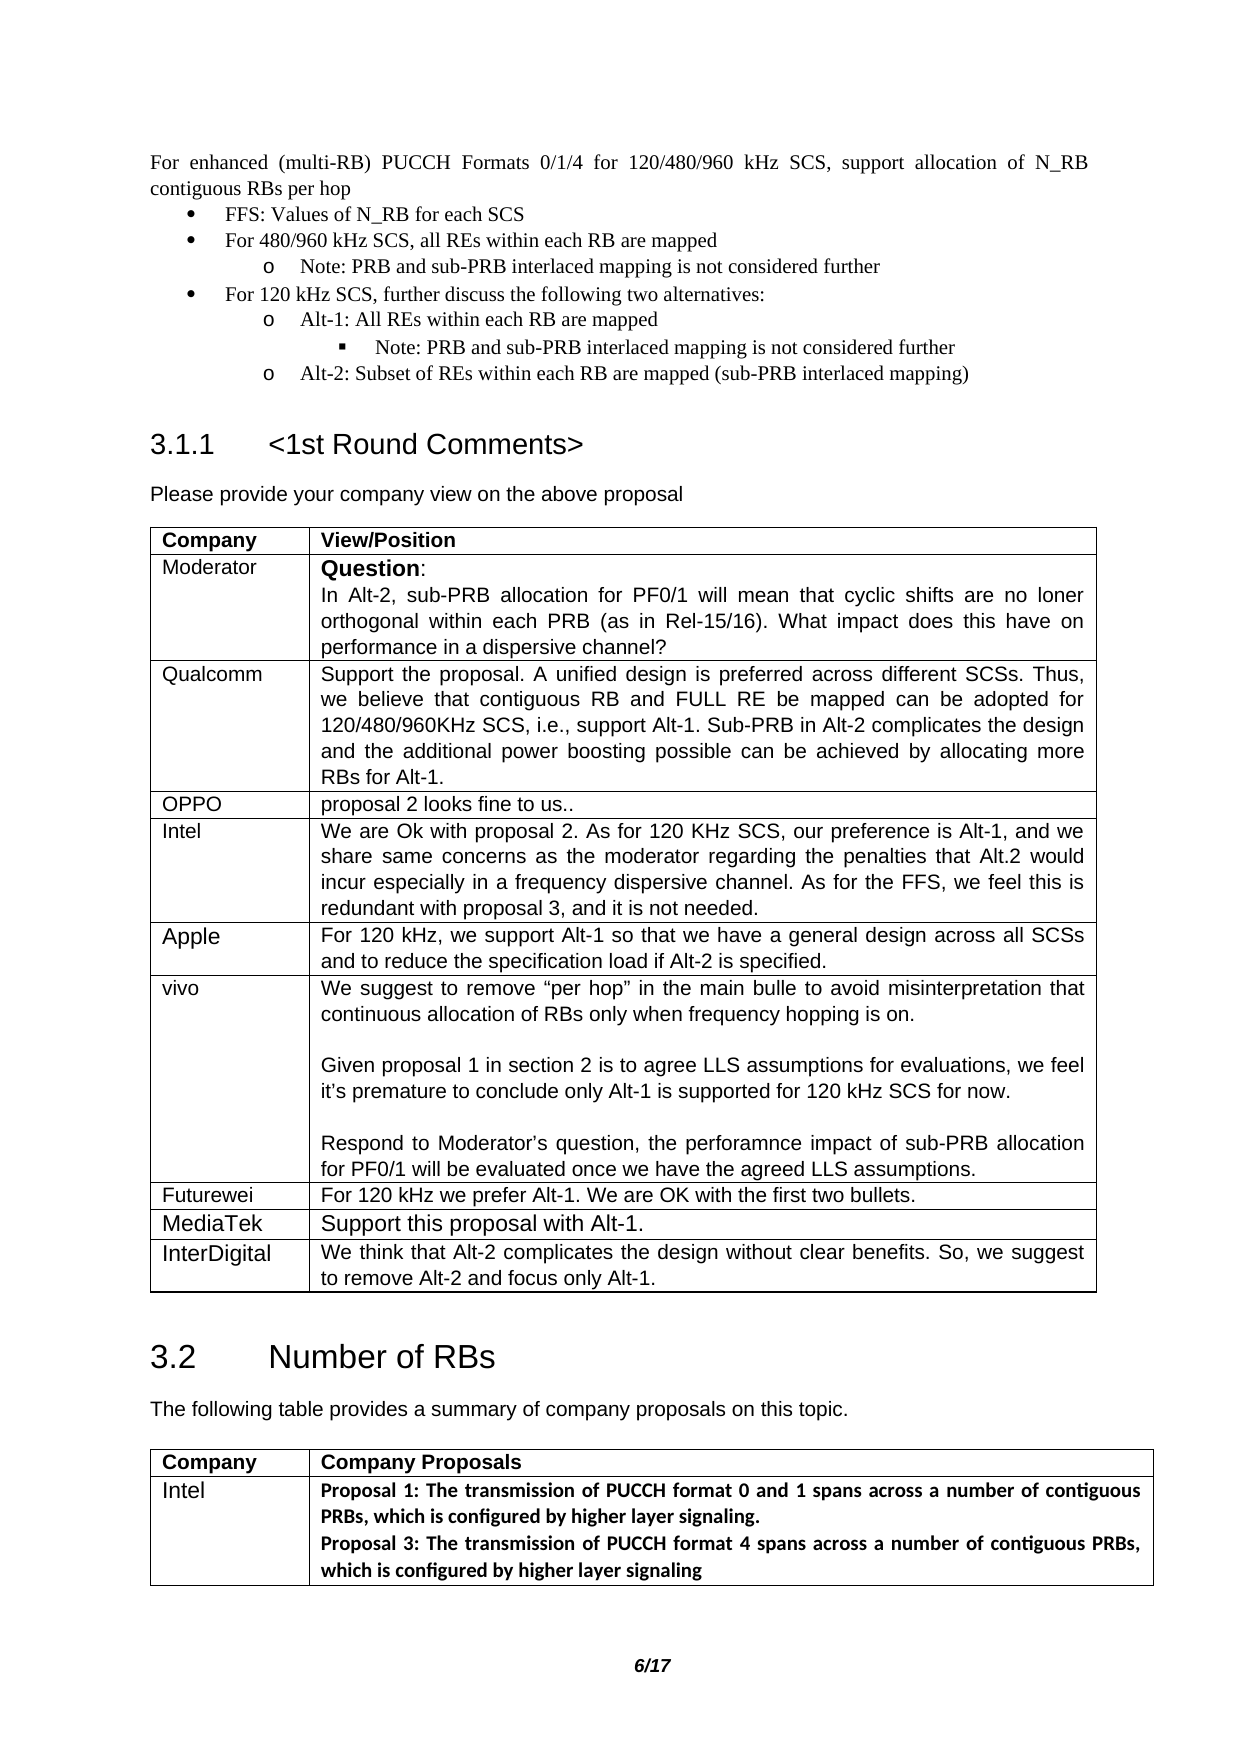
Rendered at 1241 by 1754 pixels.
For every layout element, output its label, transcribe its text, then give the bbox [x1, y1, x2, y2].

list Alt-1: All REs within each RB are mapped [262, 307, 1090, 333]
table_cell For 120 kHz we prefer Alt-1. We are OK with the first two bullets. [310, 1183, 1096, 1209]
table_cell Question: In Alt-2, sub-PRB allocation for PF0/1 will mean that cyclic shifts are no loner orthogonal within each PRB (as in Rel-15/16). What impact does this have on performance in a dispersive channel? [310, 555, 1096, 660]
table_cell InterDigital [151, 1240, 309, 1291]
table_header Company Proposals [310, 1450, 1153, 1476]
table_cell Futurewei [151, 1183, 309, 1209]
text The following table provides a summary of company proposals on this topic. [150, 1397, 1090, 1421]
list For 480/960 kHz SCS, all REs within each RB are mapped [187, 228, 1090, 252]
table_cell Apple [151, 923, 309, 974]
table_cell Qualcomm [151, 661, 309, 791]
table_cell Proposal 1: The transmission of PUCCH format 0 and 1 spans across a number of contiguous PRBs, which is configured by higher layer signaling. Proposal 3: The transmission of PUCCH format 4 spans across a number of contiguous PRBs, which is configured by higher layer signaling [310, 1477, 1153, 1584]
table_cell Intel [151, 1477, 309, 1584]
text Please provide your company view on the above proposal [150, 482, 1090, 506]
table_cell We are Ok with proposal 2. As for 120 KHz SCS, our preference is Alt-1, and we share same concerns as the moderator regarding the penalties that Alt.2 would incur especially in a frequency dispersive channel. As for the FFS, we feel this is redundant with proposal 3, and it is not needed. [310, 819, 1096, 922]
table_cell OPPO [151, 792, 309, 817]
table_cell We suggest to remove “per hop” in the main bulle to avoid misinterpretation that continuous allocation of RBs only when frequency hopping is on. Given proposal 1 in section 2 is to agree LLS assumptions for evaluations, we feel it’s premature to conclude only Alt-1 is supported for 120 kHz SCS for now. Respond to Moderator’s question, the perforamnce impact of sub-PRB allocation for PF0/1 will be evaluated once we have the agreed LLS assumptions. [310, 976, 1096, 1182]
table_cell Intel [151, 819, 309, 922]
table_cell MediaTek [151, 1210, 309, 1239]
subtitle 3.1.1 <1st Round Comments> [150, 427, 1090, 461]
table_cell We think that Alt-2 complicates the design without clear benefits. So, we suggest to remove Alt-2 and focus only Alt-1. [310, 1240, 1096, 1291]
table_header Company [151, 528, 309, 553]
list Note: PRB and sub-PRB interlaced mapping is not considered further [262, 254, 1090, 279]
table_cell vivo [151, 976, 309, 1182]
table_cell proposal 2 looks fine to us.. [310, 792, 1096, 817]
table_cell Moderator [151, 555, 309, 660]
list FFS: Values of N_RB for each SCS [187, 202, 1090, 226]
table_cell Support the proposal. A unified design is preferred across different SCSs. Thus, we believe that contiguous RB and FULL RE be mapped can be adopted for 120/480/960KHz SCS, i.e., support Alt-1. Sub-PRB in Alt-2 complicates the design and the additional power boosting possible can be achieved by allocating more RBs for Alt-1. [310, 661, 1096, 791]
table_header View/Position [310, 528, 1096, 553]
list Alt-2: Subset of REs within each RB are mapped (sub-PRB interlaced mapping) [262, 361, 1090, 387]
list Note: PRB and sub-PRB interlaced mapping is not considered further [337, 335, 1090, 359]
text For enhanced (multi-RB) PUCCH Formats 0/1/4 for 120/480/960 kHz SCS, support allocation of N_RB contiguous RBs per hop [150, 150, 1090, 200]
list For 120 kHz SCS, further discuss the following two alternatives: [187, 281, 1090, 306]
table_cell Support this proposal with Alt-1. [310, 1210, 1096, 1239]
table_cell For 120 kHz, we support Alt-1 so that we have a general design across all SCSs and to reduce the specification load if Alt-2 is specified. [310, 923, 1096, 974]
table_header Company [151, 1450, 309, 1476]
subtitle 3.2 Number of RBs [150, 1337, 1090, 1375]
